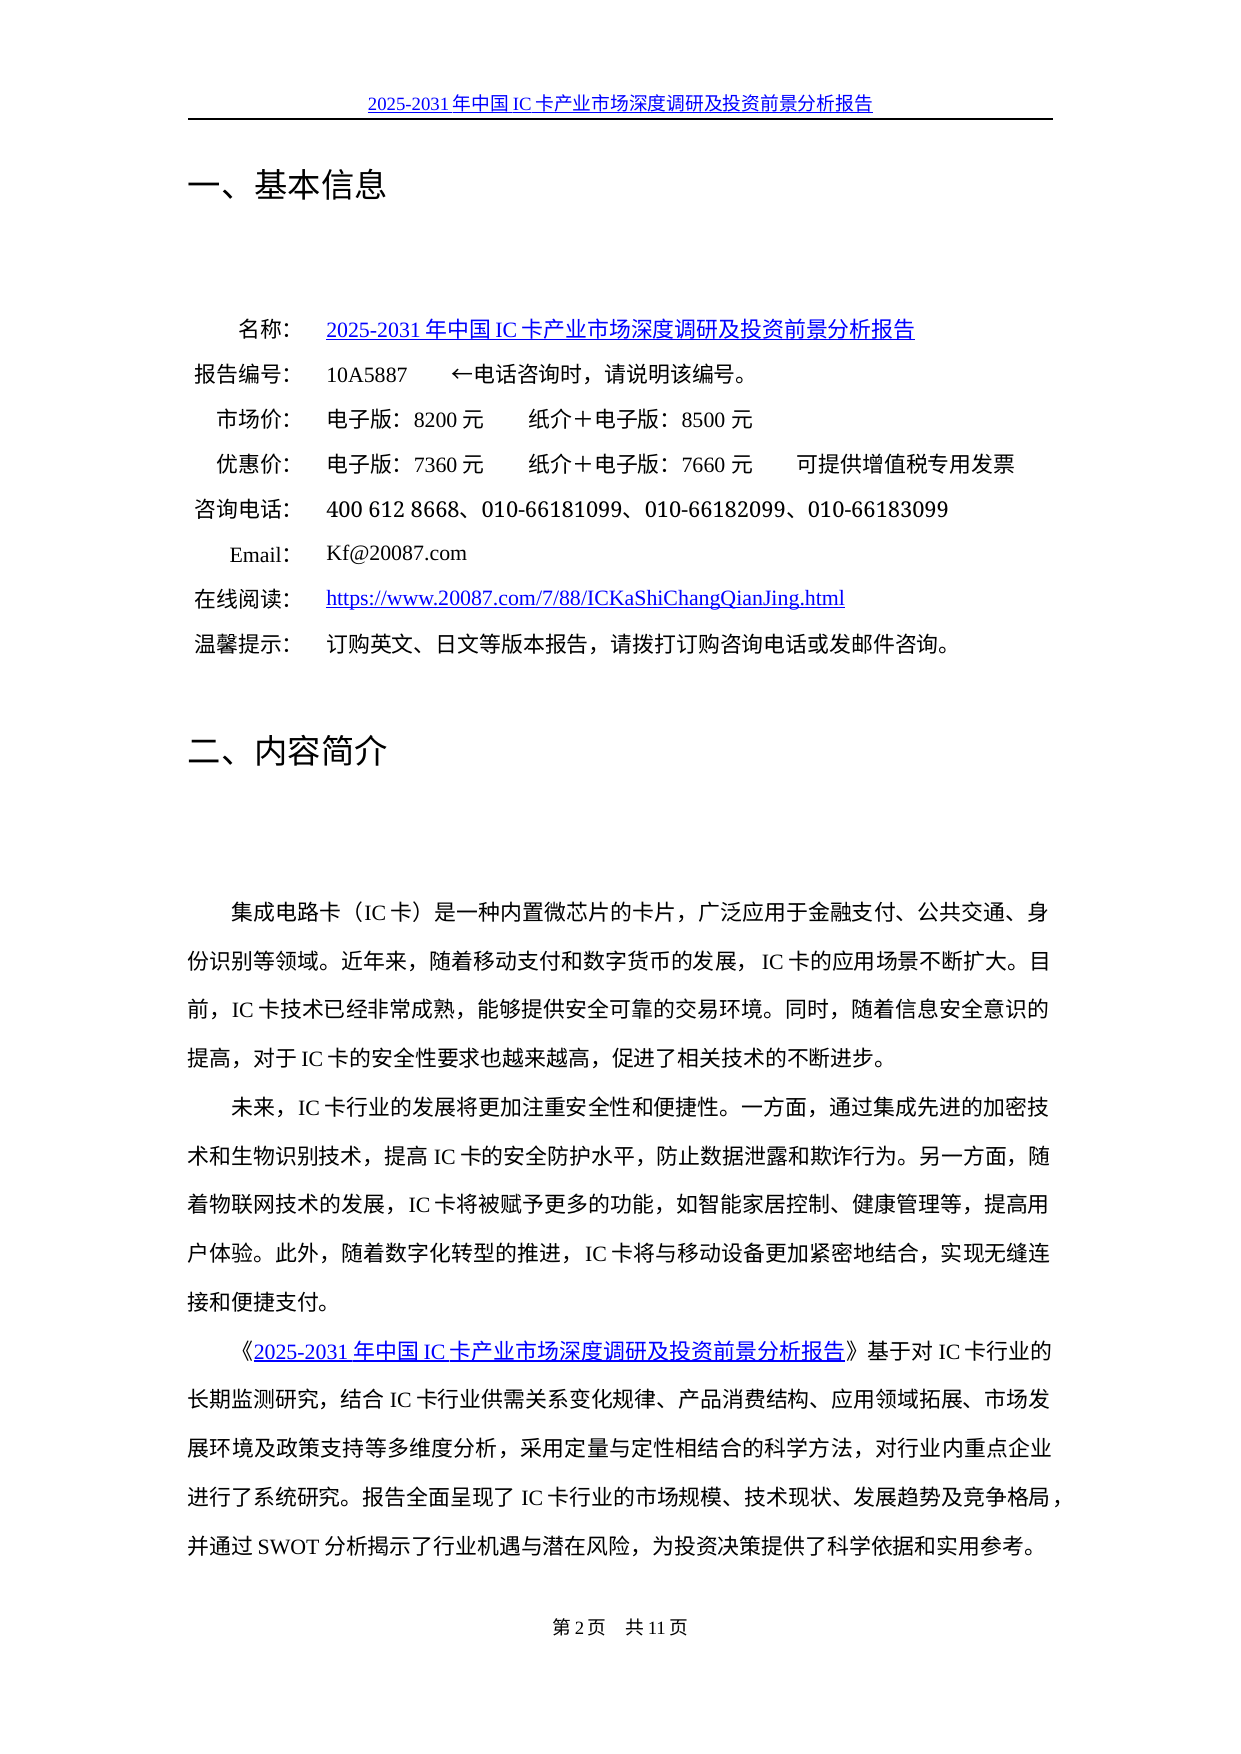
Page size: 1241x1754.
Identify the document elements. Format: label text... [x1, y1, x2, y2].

table_cell Kf@20087.com [315, 537, 1073, 582]
table_cell 温馨提示： [167, 627, 315, 672]
table_cell 市场价： [167, 402, 315, 447]
table_cell 电子版：8200 元 纸介＋电子版：8500 元 [315, 402, 1073, 447]
table_cell 在线阅读： [167, 582, 315, 627]
title 二、内容简介 [187, 717, 1053, 782]
table_cell 400 612 8668、010-66181099、010-66182099、010-66183099 [315, 492, 1073, 537]
table_cell 咨询电话： [167, 492, 315, 537]
table_cell 订购英文、日文等版本报告，请拨打订购咨询电话或发邮件咨询。 [315, 627, 1073, 672]
table_cell 电子版：7360 元 纸介＋电子版：7660 元 可提供增值税专用发票 [315, 447, 1073, 492]
title 一、基本信息 [187, 150, 1053, 215]
table_cell Email： [167, 537, 315, 582]
table_cell 报告编号： [167, 357, 315, 402]
table_cell [315, 582, 1073, 627]
table_cell 10A5887 ←电话咨询时，请说明该编号。 [315, 357, 1073, 402]
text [187, 894, 1053, 1561]
table_cell 优惠价： [167, 447, 315, 492]
table_header 名称： [167, 312, 315, 357]
table_header 2025-2031年中国IC卡产业市场深度调研及投资前景分析报告 [315, 312, 1073, 357]
